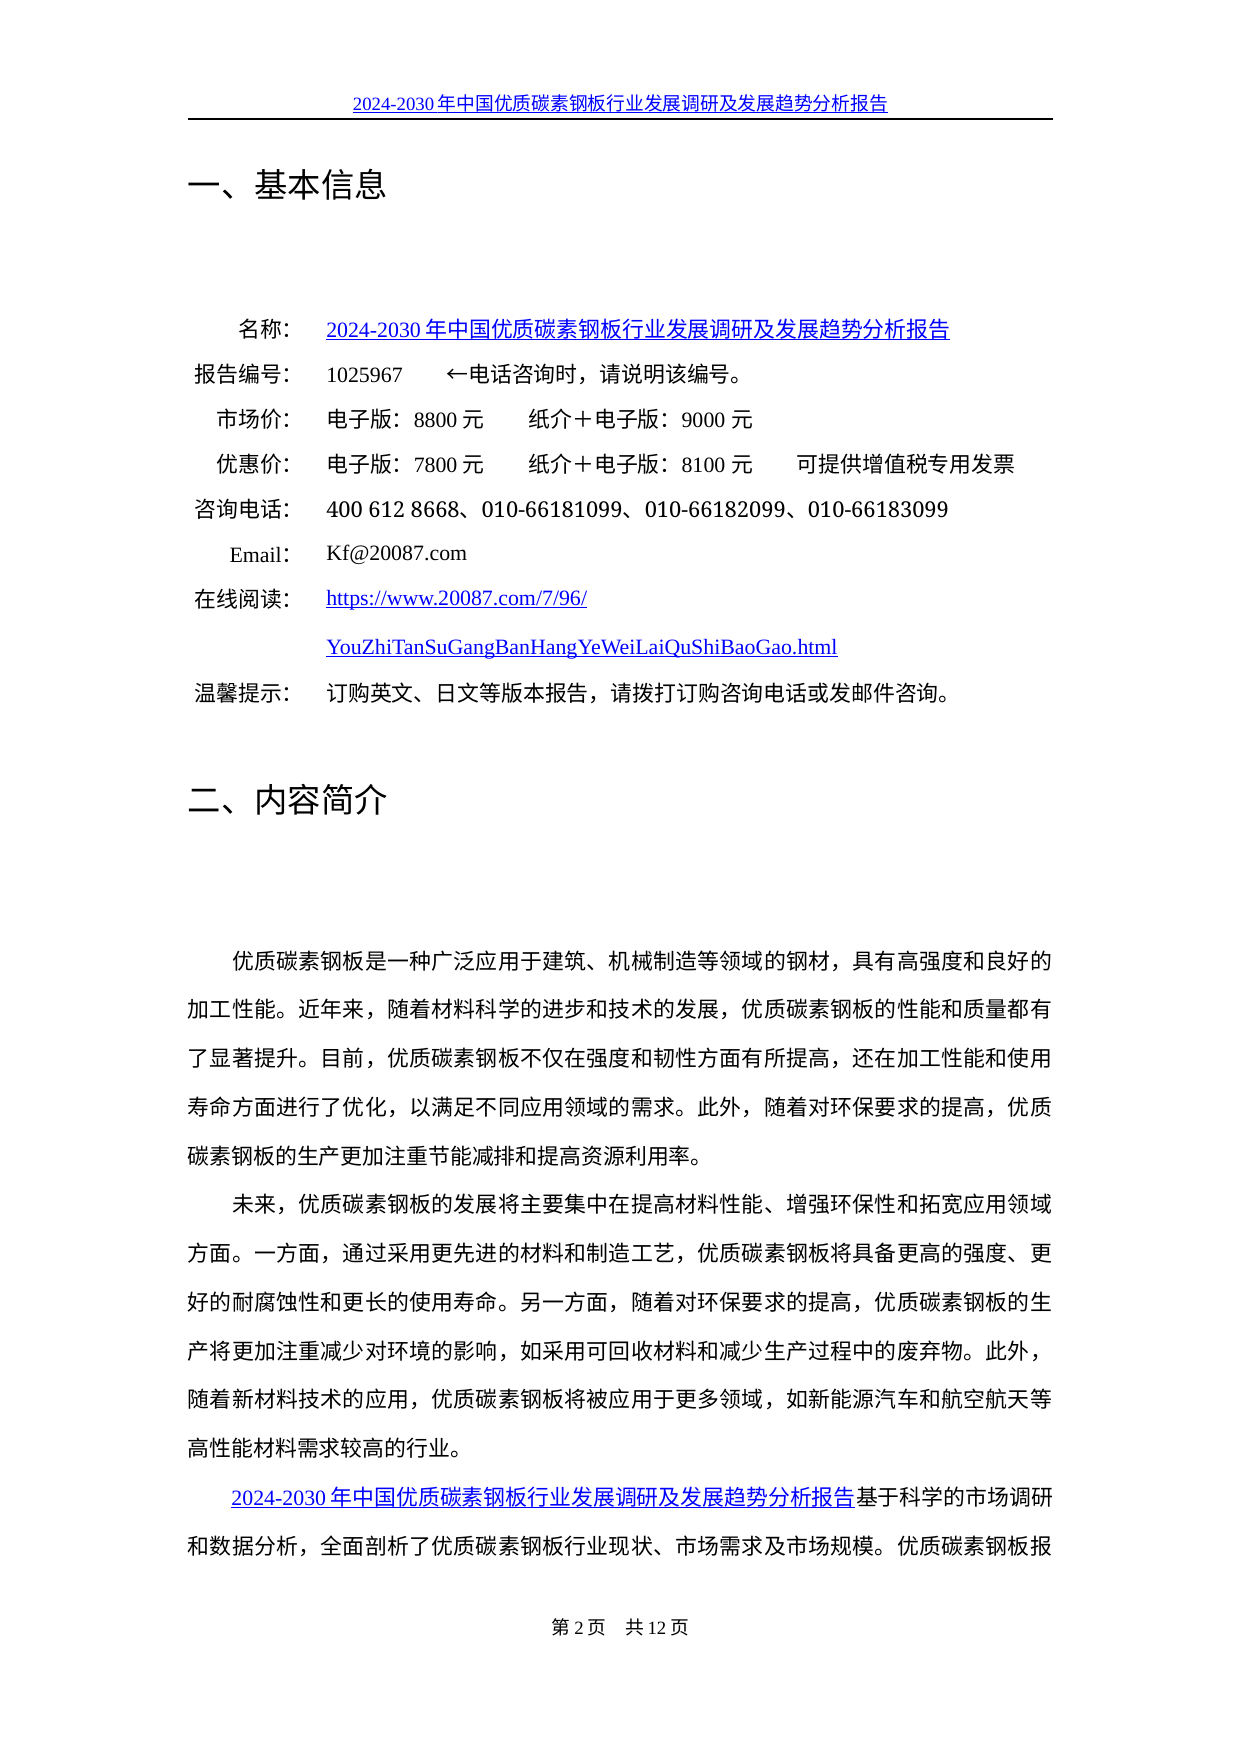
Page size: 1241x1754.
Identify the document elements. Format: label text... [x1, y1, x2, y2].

table_cell 电子版：7800 元 纸介＋电子版：8100 元 可提供增值税专用发票 [315, 447, 1073, 492]
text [187, 943, 1053, 1561]
table_cell Email： [167, 537, 315, 582]
table_cell 1025967 ←电话咨询时，请说明该编号。 [315, 357, 1073, 402]
table_header 2024-2030年中国优质碳素钢板行业发展调研及发展趋势分析报告 [315, 312, 1073, 357]
title 一、基本信息 [187, 150, 1053, 215]
table_cell 温馨提示： [167, 675, 315, 720]
table_cell 订购英文、日文等版本报告，请拨打订购咨询电话或发邮件咨询。 [315, 675, 1073, 720]
table_cell 在线阅读： [167, 582, 315, 675]
table_header 名称： [167, 312, 315, 357]
title 二、内容简介 [187, 766, 1053, 831]
table_cell 咨询电话： [167, 492, 315, 537]
table_cell 电子版：8800 元 纸介＋电子版：9000 元 [315, 402, 1073, 447]
table_cell Kf@20087.com [315, 537, 1073, 582]
table_cell 400 612 8668、010-66181099、010-66182099、010-66183099 [315, 492, 1073, 537]
table_cell 优惠价： [167, 447, 315, 492]
table_cell 市场价： [167, 402, 315, 447]
table_cell 报告编号： [167, 357, 315, 402]
table_cell [315, 582, 1073, 675]
